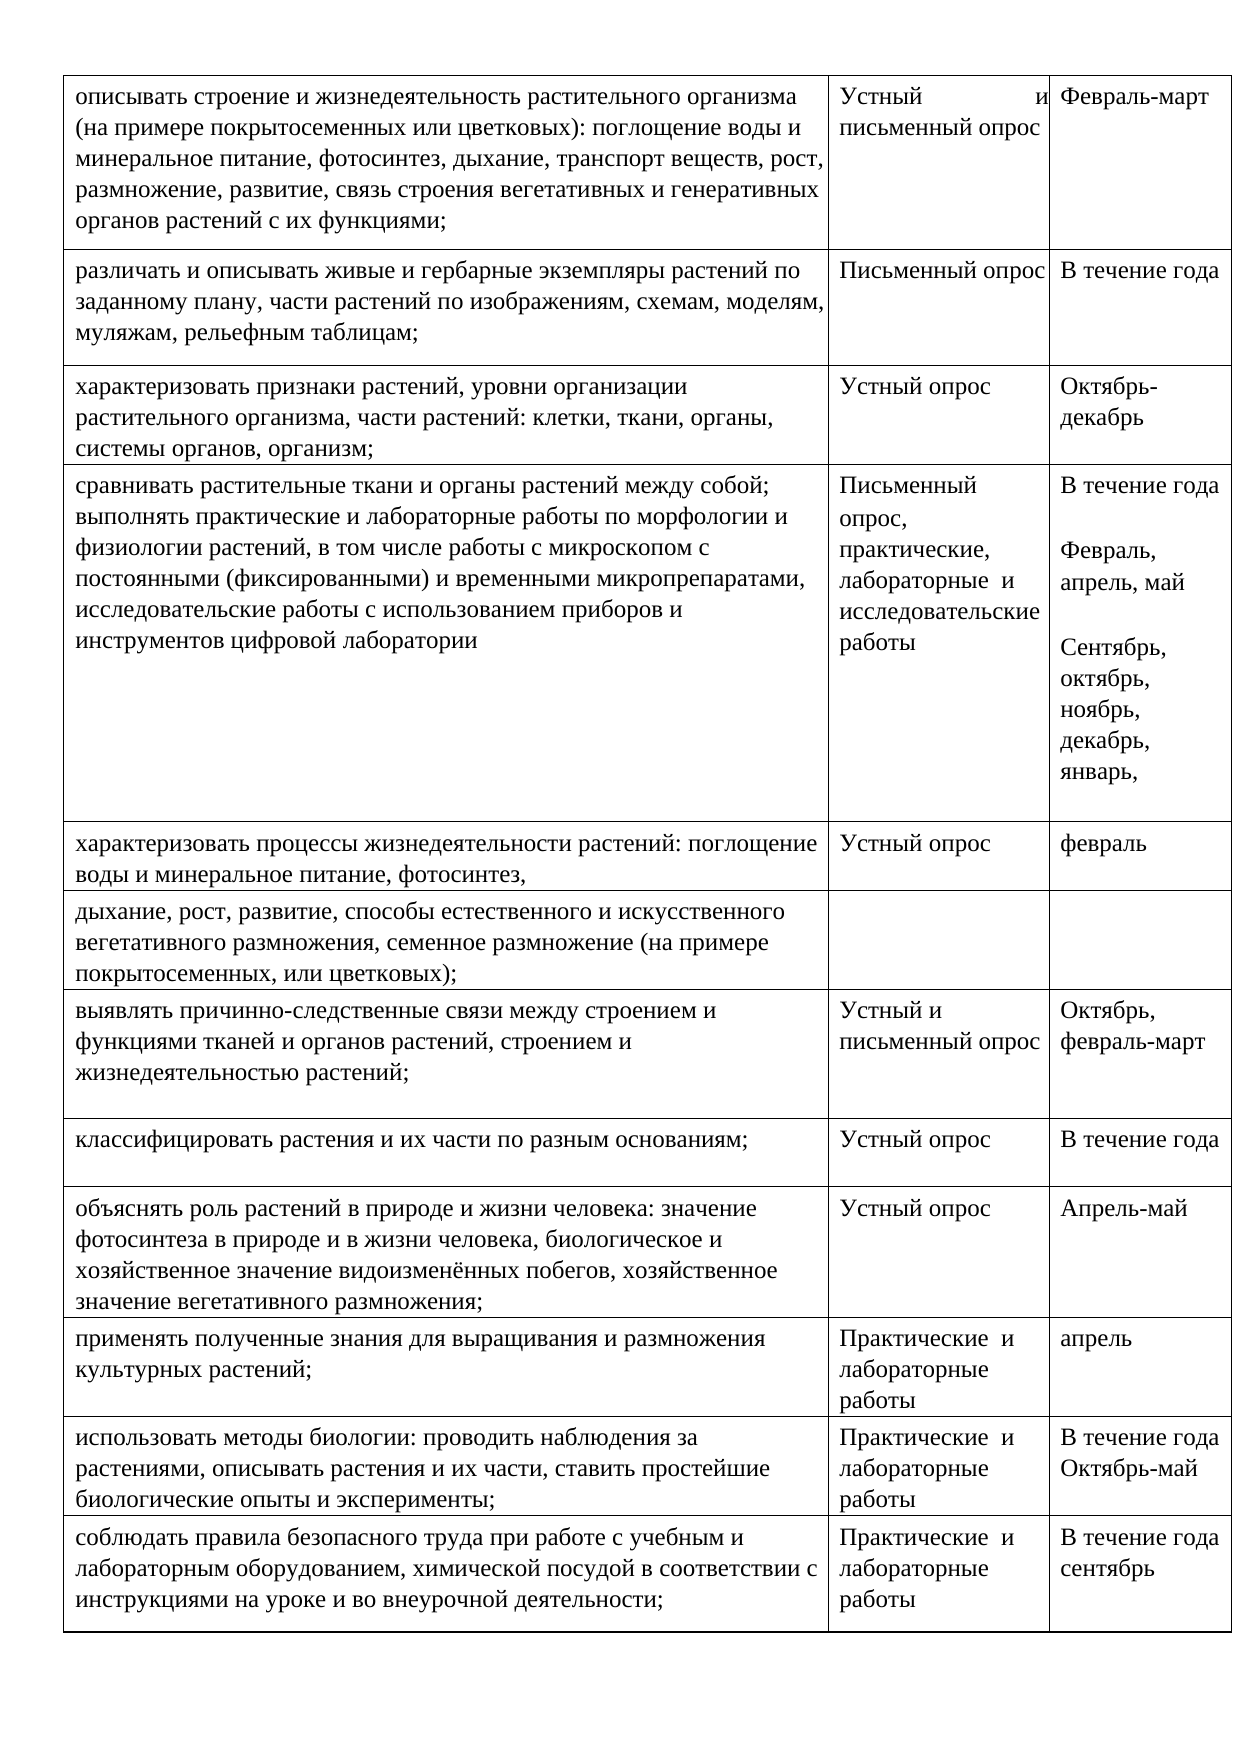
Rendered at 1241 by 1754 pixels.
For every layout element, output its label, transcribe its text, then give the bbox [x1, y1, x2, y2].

table_cell применять полученные знания для выращивания и размножения культурных растений; [64, 1318, 828, 1416]
table_cell Февраль-март [1050, 76, 1231, 248]
table_cell Устный опрос [829, 1119, 1049, 1186]
table_cell Апрель-май [1050, 1187, 1231, 1317]
table_cell Октябрь, февраль-март [1050, 990, 1231, 1118]
table_cell апрель [1050, 1318, 1231, 1416]
table_cell классифицировать растения и их части по разным основаниям; [64, 1119, 828, 1186]
table_cell описывать строение и жизнедеятельность растительного организма (на примере покрытосеменных или цветковых): поглощение воды и минеральное питание, фотосинтез, дыхание, транспорт веществ, рост, размножение, развитие, связь строения вегетативных и генеративных органов растений с их функциями; [64, 76, 828, 248]
table_cell соблюдать правила безопасного труда при работе с учебным и лабораторным оборудованием, химической посудой в соответствии с инструкциями на уроке и во внеурочной деятельности; [64, 1516, 828, 1631]
table_cell В течение года сентябрь [1050, 1516, 1231, 1631]
table_cell Практические и лабораторные работы [829, 1516, 1049, 1631]
table_cell Устный опрос [829, 1187, 1049, 1317]
table_cell февраль [1050, 822, 1231, 889]
table_cell В течение года [1050, 250, 1231, 364]
table_cell Практические и лабораторные работы [829, 1417, 1049, 1515]
table_cell В течение года [1050, 1119, 1231, 1186]
table_cell характеризовать процессы жизнедеятельности растений: поглощение воды и минеральное питание, фотосинтез, [64, 822, 828, 889]
table_cell Письменный опрос [829, 250, 1049, 364]
table_cell объяснять роль растений в природе и жизни человека: значение фотосинтеза в природе и в жизни человека, биологическое и хозяйственное значение видоизменённых побегов, хозяйственное значение вегетативного размножения; [64, 1187, 828, 1317]
table_cell сравнивать растительные ткани и органы растений между собой; выполнять практические и лабораторные работы по морфологии и физиологии растений, в том числе работы с микроскопом с постоянными (фиксированными) и временными микропрепаратами, исследовательские работы с использованием приборов и инструментов цифровой лаборатории [64, 465, 828, 821]
table_cell дыхание, рост, развитие, способы естественного и искусственного вегетативного размножения, семенное размножение (на примере покрытосеменных, или цветковых); [64, 891, 828, 989]
table_cell Октябрь-декабрь [1050, 366, 1231, 464]
table_cell использовать методы биологии: проводить наблюдения за растениями, описывать растения и их части, ставить простейшие биологические опыты и эксперименты; [64, 1417, 828, 1515]
table_cell характеризовать признаки растений, уровни организации растительного организма, части растений: клетки, ткани, органы, системы органов, организм; [64, 366, 828, 464]
table_cell [1050, 891, 1231, 989]
table_cell Устный и письменный опрос [829, 76, 1049, 248]
table_cell В течение года Февраль, апрель, май Сентябрь, октябрь, ноябрь, декабрь, январь, [1050, 465, 1231, 821]
table_cell Устный опрос [829, 822, 1049, 889]
table_cell выявлять причинно-следственные связи между строением и функциями тканей и органов растений, строением и жизнедеятельностью растений; [64, 990, 828, 1118]
table_cell [829, 891, 1049, 989]
table_cell Устный опрос [829, 366, 1049, 464]
table_cell Письменный опрос, практические, лабораторные и исследовательские работы [829, 465, 1049, 821]
table_cell различать и описывать живые и гербарные экземпляры растений по заданному плану, части растений по изображениям, схемам, моделям, муляжам, рельефным таблицам; [64, 250, 828, 364]
table_cell Устный и письменный опрос [829, 990, 1049, 1118]
table_cell Практические и лабораторные работы [829, 1318, 1049, 1416]
table_cell В течение года Октябрь-май [1050, 1417, 1231, 1515]
